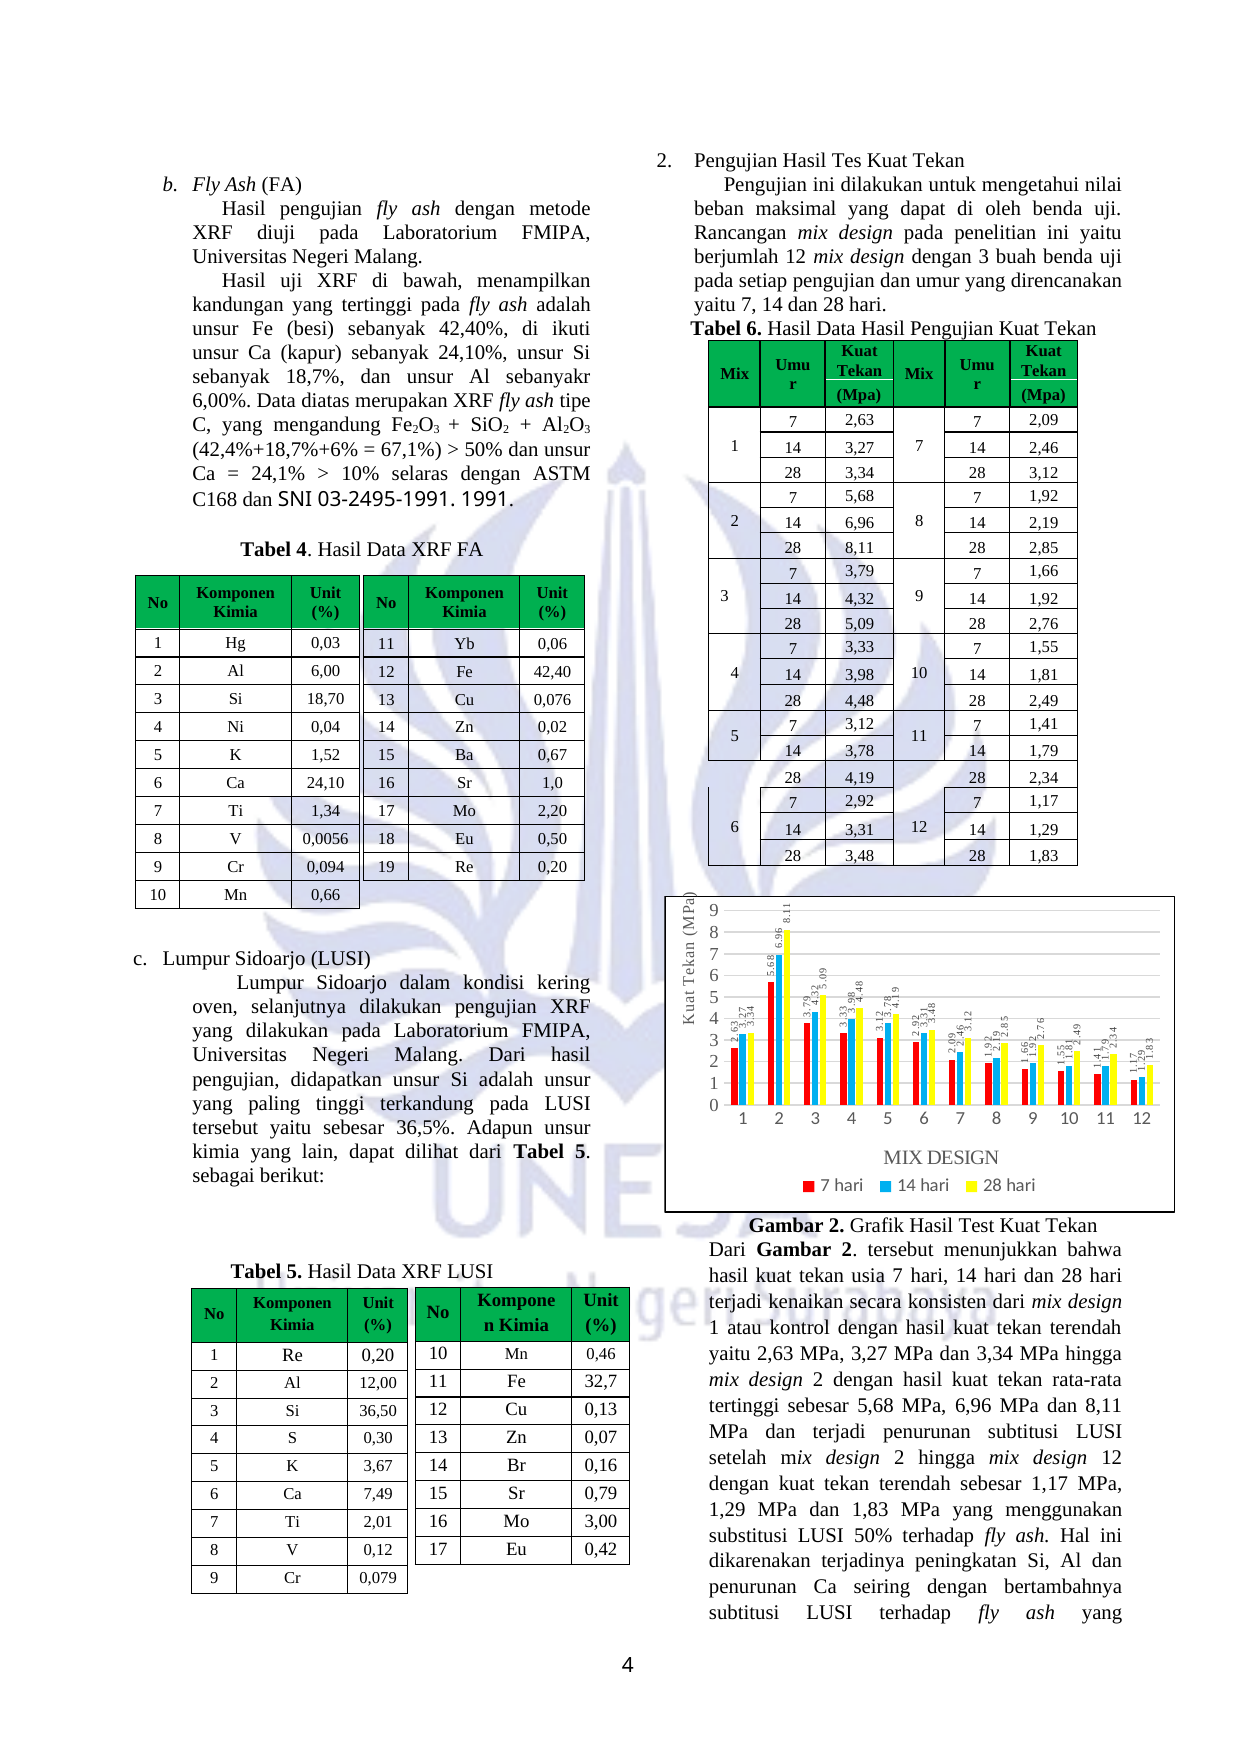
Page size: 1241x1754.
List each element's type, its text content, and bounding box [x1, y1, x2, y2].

table_header Komponen Kimia [180, 576, 291, 628]
table_cell 8 [894, 483, 944, 557]
table_cell 8,11 [826, 533, 893, 557]
table_cell 3,98 [826, 659, 893, 683]
table_cell 1,17 [1010, 788, 1077, 812]
table_cell 0,094 [292, 853, 359, 880]
table_cell 2,85 [1010, 533, 1077, 557]
table_cell 7 [945, 483, 1009, 507]
table_cell 28 [761, 840, 825, 865]
table_cell V [180, 825, 291, 852]
table_cell 42,40 [520, 658, 584, 684]
table_cell Cu [409, 685, 519, 712]
table_cell 1,29 [1010, 813, 1077, 839]
table_cell 1,92 [1010, 584, 1077, 608]
table_cell 2,76 [1010, 609, 1077, 633]
table_cell 13 [364, 685, 408, 712]
table_cell 3 [136, 685, 179, 712]
table_header Unit (%) [520, 576, 584, 628]
table_cell 8 [136, 825, 179, 852]
table_cell 28 [761, 458, 825, 482]
table_cell Ca [180, 769, 291, 796]
list Gambar 2. Grafik Hasil Test Kuat Tekan [723, 1213, 1122, 1237]
table_cell 28 [760, 761, 825, 787]
table_cell 14 [945, 813, 1009, 839]
table_cell Fe [409, 658, 519, 684]
table_cell 7 [945, 711, 1009, 735]
table_cell 7 [761, 634, 825, 658]
table_cell 5 [136, 741, 179, 768]
table_cell 1 [136, 630, 179, 656]
table_header Mix [894, 341, 944, 406]
table_cell 7 [945, 559, 1009, 583]
table_cell 14 [945, 584, 1009, 608]
table_cell 6 [709, 787, 760, 865]
table_cell 2 [709, 483, 760, 557]
table_cell 1,41 [1010, 711, 1077, 735]
table_cell 28 [761, 533, 825, 557]
table_cell 2,09 [1010, 408, 1077, 431]
table_cell Al [180, 658, 291, 684]
list Hasil pengujian fly ash dengan metode XRF diuji pada Laboratorium FMIPA, Universitas Negeri Malang. [192, 196, 591, 268]
table_cell Ti [180, 797, 291, 824]
table_header Mix [709, 341, 759, 406]
table_cell 14 [945, 508, 1009, 532]
table_cell 6 [136, 769, 179, 796]
table_cell 3,33 [826, 634, 893, 658]
table_cell Mo [409, 797, 519, 824]
table_cell 0,06 [520, 630, 584, 656]
table_cell 1,52 [292, 741, 359, 768]
table_cell 0,03 [292, 630, 359, 656]
table_cell 1,55 [1010, 634, 1077, 658]
table_cell 4 [709, 634, 760, 710]
table_cell 3,34 [826, 458, 893, 482]
table_cell 2,20 [520, 797, 584, 824]
table_header Unit (%) [292, 576, 359, 628]
table_header Komponen Kimia [409, 576, 519, 628]
table_cell 14 [761, 659, 825, 683]
list Tabel 6. Hasil Data Hasil Pengujian Kuat Tekan [664, 316, 1122, 340]
table_cell 2,63 [826, 408, 893, 431]
table_cell 0,66 [292, 881, 359, 908]
list Lumpur Sidoarjo dalam kondisi kering oven, selanjutnya dilakukan pengujian XRF yang dilakukan pada Laboratorium FMIPA, Universitas Negeri Malang. Dari hasil pengujian, didapatkan unsur Si adalah unsur yang paling tinggi terkandung pada LUSI tersebut yaitu sebesar 36,5%. Adapun unsur kimia yang lain, dapat dilihat dari Tabel 5. sebagai berikut: [192, 970, 591, 1187]
table_cell 0,0056 [292, 825, 359, 852]
table_cell 1,79 [1010, 736, 1077, 760]
table_cell 7 [761, 788, 825, 812]
text Tabel 5. Hasil Data XRF LUSI [133, 1259, 591, 1283]
table_cell 4,32 [826, 584, 893, 608]
table_cell 2,19 [1010, 508, 1077, 532]
table_cell 3,27 [826, 433, 893, 457]
table_cell 15 [364, 741, 408, 768]
table_cell 7 [945, 788, 1009, 812]
list Fly Ash (FA) [162, 172, 591, 196]
table_header No [364, 576, 408, 628]
table_cell 3 [709, 559, 760, 633]
table_cell 10 [894, 634, 944, 710]
table_cell 0,076 [520, 685, 584, 712]
table_cell 3,31 [826, 813, 893, 839]
table_cell 6,00 [292, 658, 359, 684]
table_cell 0,02 [520, 713, 584, 740]
table_cell 12 [364, 658, 408, 684]
table_cell 28 [945, 533, 1009, 557]
table_cell 1,83 [1010, 840, 1077, 865]
table_cell 2,46 [1010, 433, 1077, 457]
table_cell 2,92 [826, 788, 893, 812]
table_cell 28 [945, 458, 1009, 482]
table_cell 11 [364, 630, 408, 656]
table_cell 1 [709, 408, 760, 482]
list Hasil uji XRF di bawah, menampilkan kandungan yang tertinggi pada fly ash adalah unsur Fe (besi) sebanyak 42,40%, di ikuti unsur Ca (kapur) sebanyak 24,10%, unsur Si sebanyak 18,7%, dan unsur Al sebanyakr 6,00%. Data diatas merupakan XRF fly ash tipe C, yang mengandung Fe2O3 + SiO2 + Al2O3 (42,4%+18,7%+6% = 67,1%) > 50% dan unsur Ca = 24,1% > 10% selaras dengan ASTM C168 dan SNI 03-2495-1991. 1991. [192, 268, 591, 513]
table_cell 7 [761, 408, 825, 431]
table_cell 9 [136, 853, 179, 880]
table_cell 3,48 [826, 840, 893, 865]
table_cell 24,10 [292, 769, 359, 796]
table_cell 7 [945, 408, 1009, 431]
table_cell 4,48 [826, 685, 893, 710]
table_cell 1,0 [520, 769, 584, 796]
text Tabel 4. Hasil Data XRF FA [133, 537, 591, 561]
table_cell (Mpa) [826, 380, 893, 406]
table_cell 19 [364, 853, 408, 880]
table_cell 17 [364, 797, 408, 824]
table_cell Re [409, 853, 519, 880]
table_cell 14 [761, 813, 825, 839]
table_cell Mn [180, 881, 291, 908]
table_cell 28 [945, 761, 1009, 787]
table_cell 16 [364, 769, 408, 796]
table_cell 18,70 [292, 685, 359, 712]
table_cell 3,12 [1010, 458, 1077, 482]
table_header No [136, 576, 179, 628]
table_cell 2,34 [1010, 761, 1077, 787]
table_cell 14 [945, 659, 1009, 683]
table_cell 28 [761, 609, 825, 633]
table_cell 7 [945, 634, 1009, 658]
table_cell 5,09 [826, 609, 893, 633]
table_cell 4,19 [826, 761, 893, 787]
list Lumpur Sidoarjo (LUSI) [133, 946, 591, 970]
table_cell Cr [180, 853, 291, 880]
list Pengujian ini dilakukan untuk mengetahui nilai beban maksimal yang dapat di oleh benda uji. Rancangan mix design pada penelitian ini yaitu berjumlah 12 mix design dengan 3 buah benda uji pada setiap pengujian dan umur yang direncanakan yaitu 7, 14 dan 28 hari. [694, 172, 1122, 316]
table_header Umur [761, 341, 824, 406]
table_cell 14 [761, 584, 825, 608]
table_cell 2 [136, 658, 179, 684]
table_cell 14 [761, 736, 825, 760]
table_cell 1,92 [1010, 483, 1077, 507]
table_cell 1,81 [1010, 659, 1077, 683]
table_cell 14 [761, 433, 825, 457]
table_cell Sr [409, 769, 519, 796]
table_cell 2,49 [1010, 685, 1077, 710]
table_cell 28 [761, 685, 825, 710]
table_cell 1,66 [1010, 559, 1077, 583]
table_cell 7 [761, 711, 825, 735]
table_cell 7 [136, 797, 179, 824]
table_cell 3,12 [826, 711, 893, 735]
table_cell 28 [945, 840, 1009, 865]
table_cell 0,04 [292, 713, 359, 740]
table_cell K [180, 741, 291, 768]
table_cell Ba [409, 741, 519, 768]
table_cell 7 [894, 408, 944, 482]
table_cell 0,67 [520, 741, 584, 768]
table_header Kuat Tekan [826, 341, 893, 379]
table_cell 0,20 [520, 853, 584, 880]
table_header Umur [946, 341, 1009, 406]
table_cell 14 [364, 713, 408, 740]
table_cell Eu [409, 825, 519, 852]
table_cell 7 [761, 483, 825, 507]
table_cell Zn [409, 713, 519, 740]
table_cell Ni [180, 713, 291, 740]
table_cell 7 [761, 559, 825, 583]
table_cell 28 [945, 685, 1009, 710]
table_cell Hg [180, 630, 291, 656]
table_cell 1,34 [292, 797, 359, 824]
table_cell 11 [894, 711, 944, 760]
table_cell 6,96 [826, 508, 893, 532]
table_cell Si [180, 685, 291, 712]
table_cell 18 [364, 825, 408, 852]
table_cell 10 [136, 881, 179, 908]
table_cell 14 [945, 736, 1009, 760]
table_cell 5,68 [826, 483, 893, 507]
table_cell 3,79 [826, 559, 893, 583]
table_cell 0,50 [520, 825, 584, 852]
table_cell 3,78 [826, 736, 893, 760]
table_cell 9 [894, 559, 944, 633]
table_cell 28 [945, 609, 1009, 633]
table_cell 14 [761, 508, 825, 532]
table_cell (Mpa) [1011, 380, 1077, 406]
table_header Kuat Tekan [1011, 341, 1077, 379]
table_cell 12 [894, 787, 944, 865]
table_cell 5 [709, 711, 760, 760]
table_cell 4 [136, 713, 179, 740]
table_cell 14 [945, 433, 1009, 457]
table_cell Yb [409, 630, 519, 656]
list Pengujian Hasil Tes Kuat Tekan [656, 148, 1122, 172]
